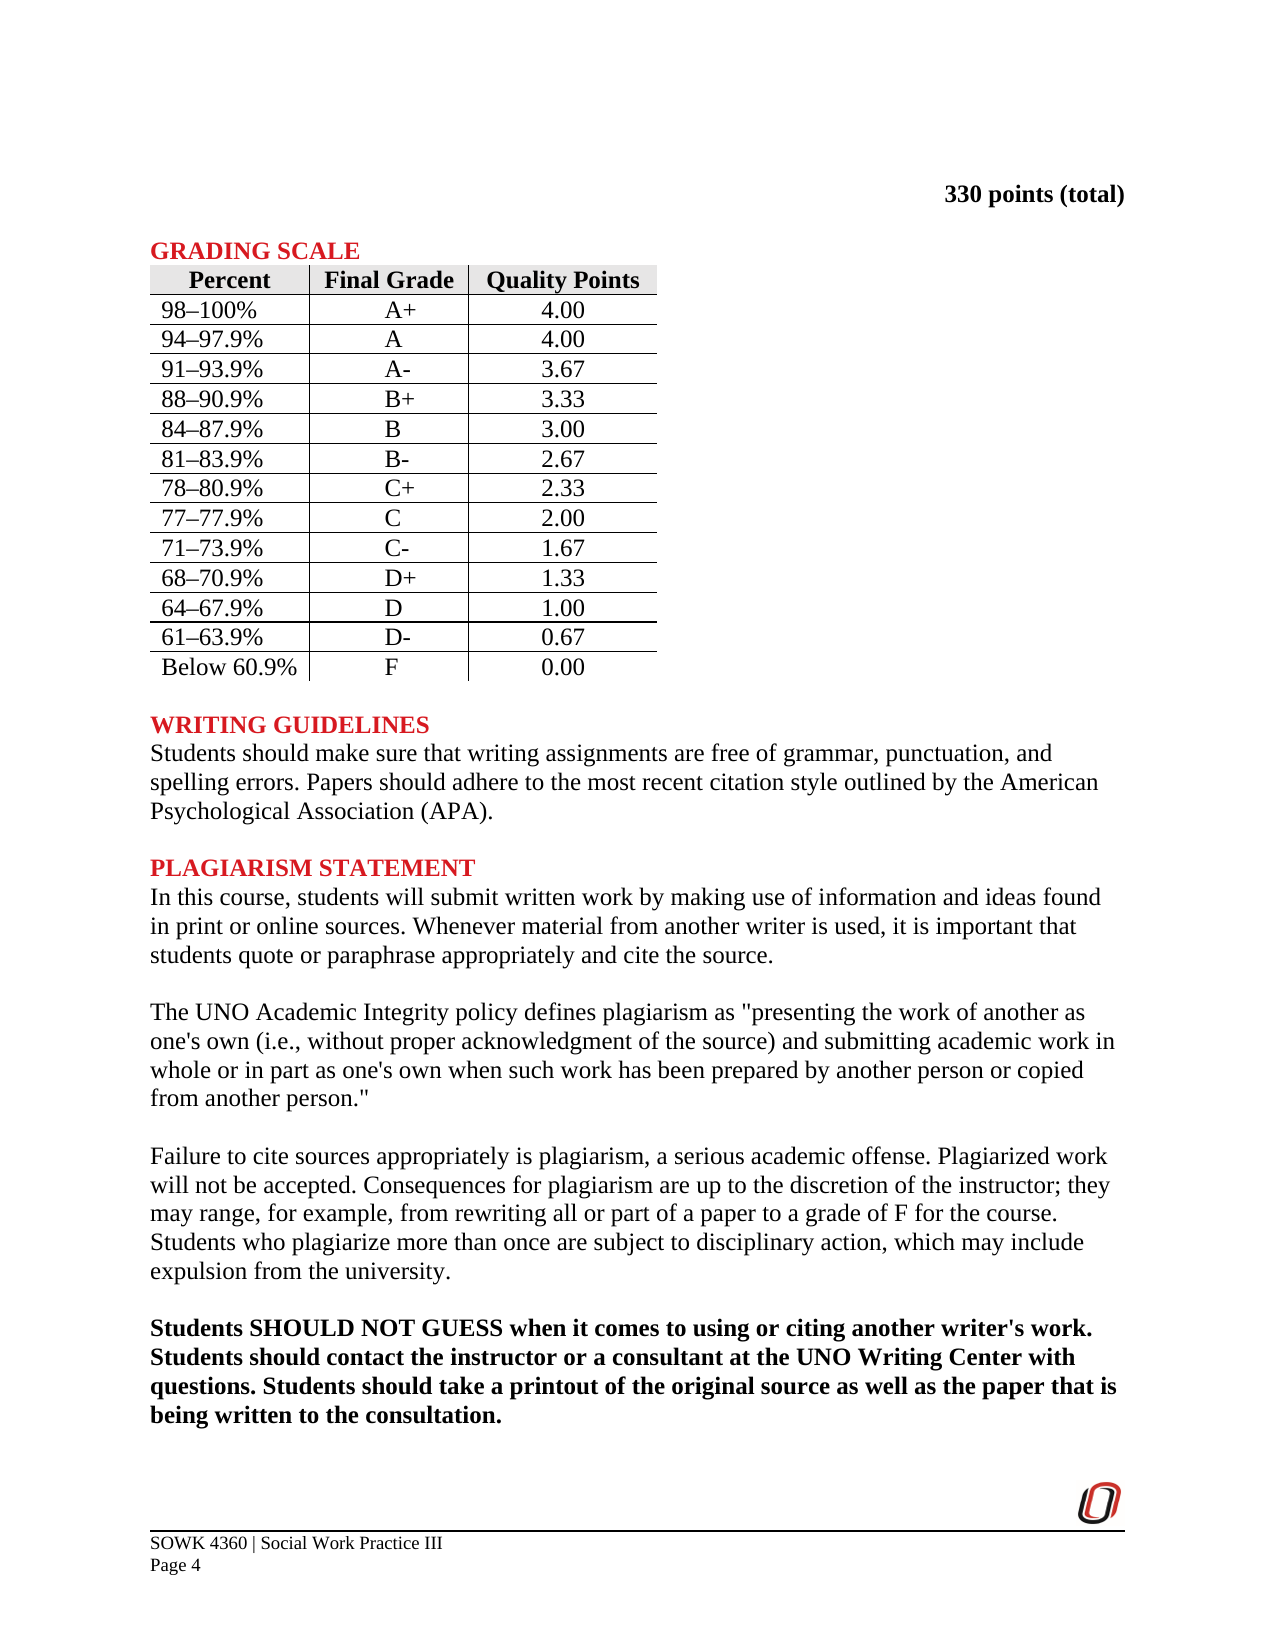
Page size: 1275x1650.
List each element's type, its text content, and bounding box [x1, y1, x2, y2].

table_cell 94–97.9% [150, 325, 309, 353]
table_cell 4.00 [469, 325, 657, 353]
table_header Final Grade [310, 265, 468, 294]
table_cell 78–80.9% [150, 474, 309, 502]
table_cell D [310, 593, 468, 621]
table_cell A [310, 325, 468, 353]
table_cell A- [310, 354, 468, 383]
text Failure to cite sources appropriately is plagiarism, a serious academic offense. Plagiarized work will not be accepted. Consequences for plagiarism are up to the discretion of the instructor; they may range, for example, from rewriting all or part of a paper to a grade of F for the course. Students who plagiarize more than once are subject to disciplinary action, which may include expulsion from the university. [150, 1141, 1125, 1285]
table_cell 4.00 [469, 295, 657, 323]
table_cell D- [310, 623, 468, 651]
table_cell 2.00 [469, 503, 657, 532]
table_cell C [310, 503, 468, 532]
text The UNO Academic Integrity policy defines plagiarism as "presenting the work of another as one's own (i.e., without proper acknowledgment of the source) and submitting academic work in whole or in part as one's own when such work has been prepared by another person or copied from another person." [150, 997, 1125, 1112]
table_cell 2.67 [469, 444, 657, 472]
table_cell 3.00 [469, 414, 657, 443]
table_cell C+ [310, 474, 468, 502]
table_cell F [310, 652, 468, 681]
text Grading Scale [150, 236, 1125, 265]
table_cell 64–67.9% [150, 593, 309, 621]
table_cell 88–90.9% [150, 384, 309, 413]
table_header Percent [150, 265, 309, 294]
table_cell 2.33 [469, 474, 657, 502]
table_cell 1.00 [469, 593, 657, 621]
table_cell 3.33 [469, 384, 657, 413]
table_cell B [310, 414, 468, 443]
table_cell 61–63.9% [150, 623, 309, 651]
picture [1073, 1475, 1125, 1529]
text In this course, students will submit written work by making use of information and ideas found in print or online sources. Whenever material from another writer is used, it is important that students quote or paraphrase appropriately and cite the source. [150, 882, 1125, 968]
table_cell D+ [310, 563, 468, 592]
table_cell 81–83.9% [150, 444, 309, 472]
table_cell B- [310, 444, 468, 472]
table_cell Below 60.9% [150, 652, 309, 681]
table_cell 3.67 [469, 354, 657, 383]
table_cell A+ [310, 295, 468, 323]
text 330 points (total) [150, 179, 1125, 207]
table_cell 98–100% [150, 295, 309, 323]
table_cell 68–70.9% [150, 563, 309, 592]
table_cell 0.00 [469, 652, 657, 681]
table_cell 91–93.9% [150, 354, 309, 383]
text Students SHOULD NOT GUESS when it comes to using or citing another writer's work. Students should contact the instructor or a consultant at the UNO Writing Center with questions. Students should take a printout of the original source as well as the paper that is being written to the consultation. [150, 1313, 1125, 1428]
table_cell B+ [310, 384, 468, 413]
text Writing Guidelines [150, 710, 1125, 738]
text Plagiarism Statement [150, 853, 1125, 882]
text Students should make sure that writing assignments are free of grammar, punctuation, and spelling errors. Papers should adhere to the most recent citation style outlined by the American Psychological Association (APA). [150, 738, 1125, 825]
table_cell 0.67 [469, 623, 657, 651]
table_cell C- [310, 533, 468, 562]
table_cell 1.33 [469, 563, 657, 592]
table_cell 84–87.9% [150, 414, 309, 443]
table_header Quality Points [469, 265, 657, 294]
table_cell 1.67 [469, 533, 657, 562]
table_cell 71–73.9% [150, 533, 309, 562]
table_cell 77–77.9% [150, 503, 309, 532]
